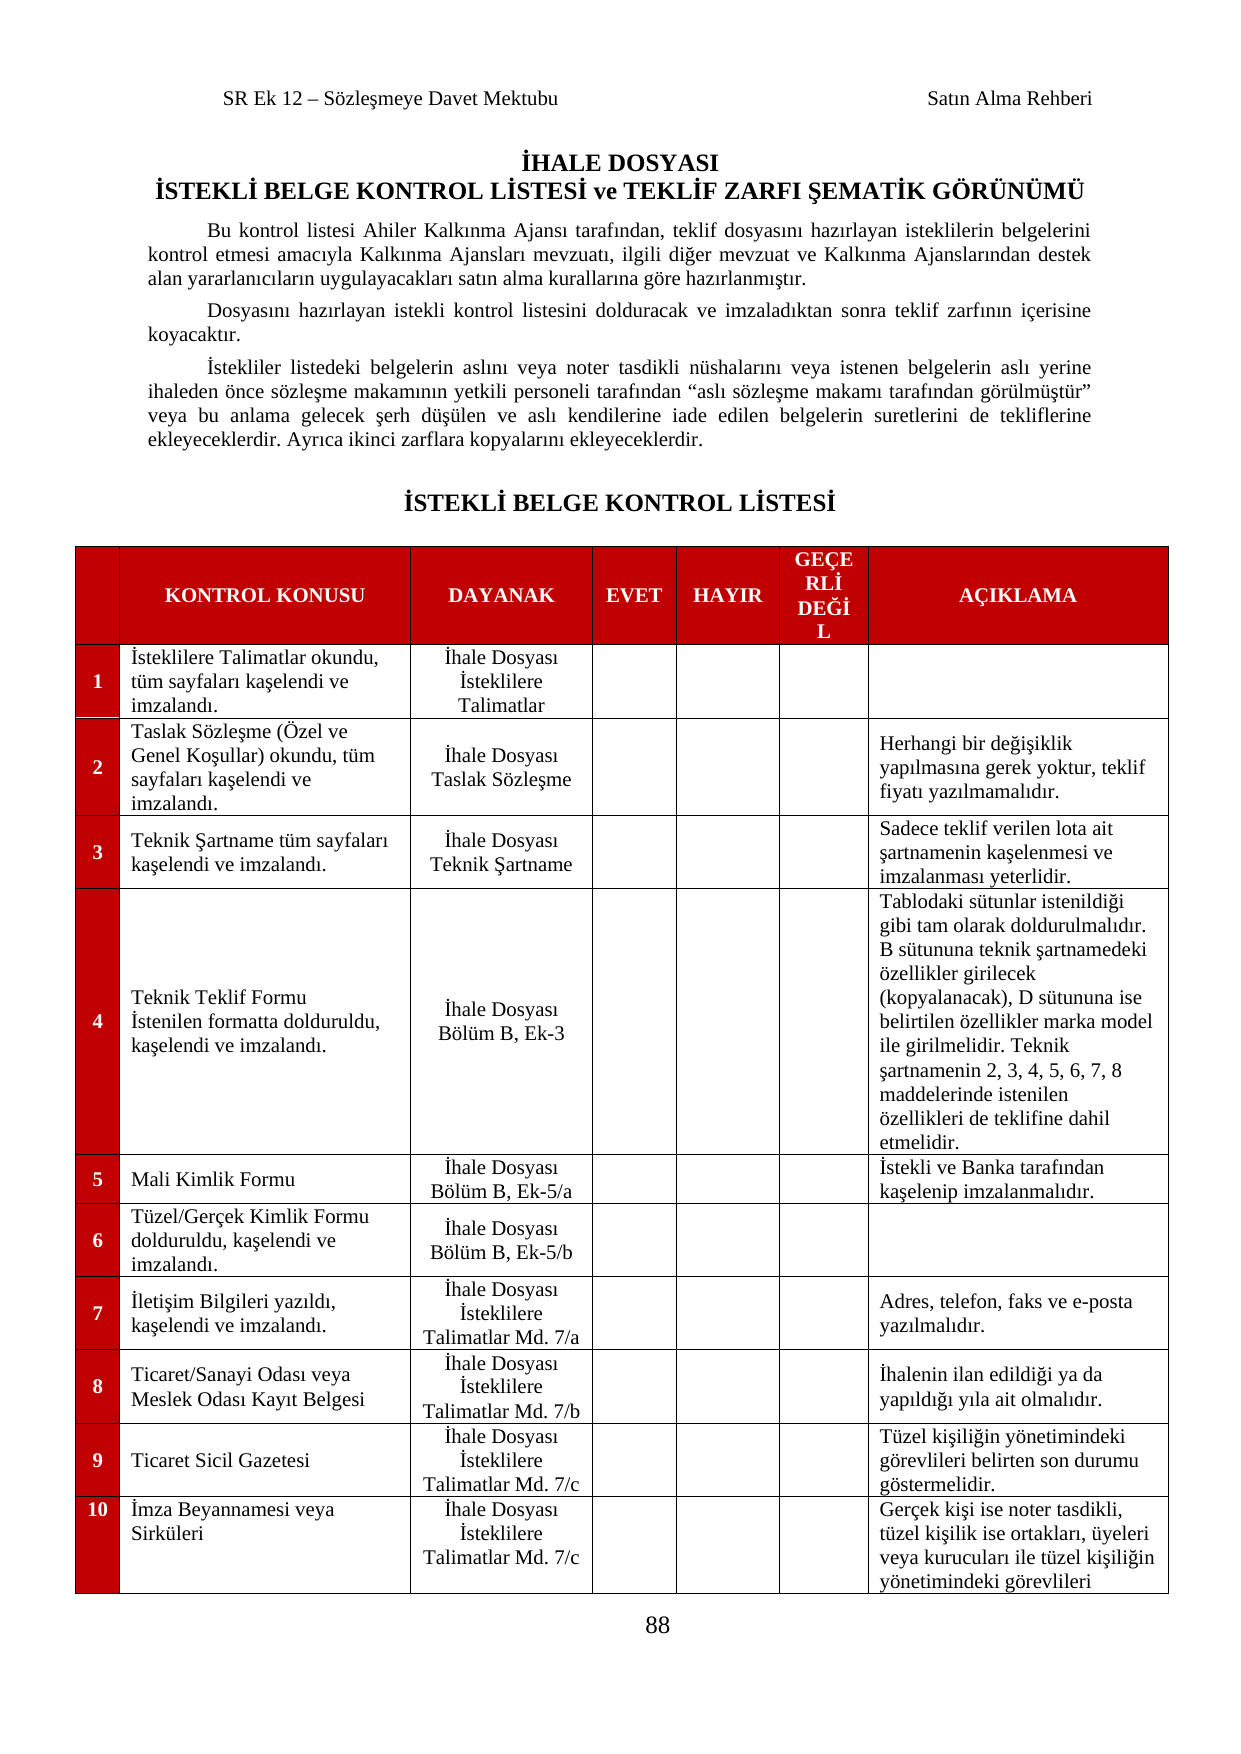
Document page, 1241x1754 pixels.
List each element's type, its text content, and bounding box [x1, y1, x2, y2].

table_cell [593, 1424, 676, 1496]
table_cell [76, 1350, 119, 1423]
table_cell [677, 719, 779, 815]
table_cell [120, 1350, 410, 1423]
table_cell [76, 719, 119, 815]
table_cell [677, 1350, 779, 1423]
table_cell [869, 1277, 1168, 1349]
text İstekliler listedeki belgelerin aslını veya noter tasdikli nüshalarını veya istenen belgelerin aslı yerine ihaleden önce sözleşme makamının yetkili personeli tarafından “aslı sözleşme makamı tarafından görülmüştür” veya bu anlama gelecek şerh düşülen ve aslı kendilerine iade edilen belgelerin suretlerini de tekliflerine ekleyeceklerdir. Ayrıca ikinci zarflara kopyalarını ekleyeceklerdir. [148, 355, 1093, 451]
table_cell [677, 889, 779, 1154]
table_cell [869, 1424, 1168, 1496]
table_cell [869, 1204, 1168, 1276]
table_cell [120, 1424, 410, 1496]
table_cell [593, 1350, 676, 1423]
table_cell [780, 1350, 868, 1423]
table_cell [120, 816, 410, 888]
text İSTEKLİ BELGE KONTROL LİSTESİ ve TEKLİF ZARFI ŞEMATİK GÖRÜNÜMÜ [148, 176, 1093, 205]
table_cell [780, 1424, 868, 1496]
text İHALE DOSYASI [148, 148, 1093, 176]
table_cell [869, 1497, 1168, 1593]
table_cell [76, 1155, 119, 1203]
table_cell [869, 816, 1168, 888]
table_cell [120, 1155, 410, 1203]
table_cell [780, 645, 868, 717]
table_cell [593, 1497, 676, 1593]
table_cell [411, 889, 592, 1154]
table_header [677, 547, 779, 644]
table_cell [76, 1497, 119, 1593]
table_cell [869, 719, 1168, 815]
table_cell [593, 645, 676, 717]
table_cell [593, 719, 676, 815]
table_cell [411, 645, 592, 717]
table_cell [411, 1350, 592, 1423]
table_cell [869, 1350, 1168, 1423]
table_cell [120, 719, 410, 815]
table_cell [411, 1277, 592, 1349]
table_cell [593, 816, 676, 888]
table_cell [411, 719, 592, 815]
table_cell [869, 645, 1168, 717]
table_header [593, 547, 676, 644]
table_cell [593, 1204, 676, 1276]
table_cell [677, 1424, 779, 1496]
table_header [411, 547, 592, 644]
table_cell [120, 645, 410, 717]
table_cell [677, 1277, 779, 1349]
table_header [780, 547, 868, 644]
text Dosyasını hazırlayan istekli kontrol listesini dolduracak ve imzaladıktan sonra teklif zarfının içerisine koyacaktır. [148, 298, 1093, 346]
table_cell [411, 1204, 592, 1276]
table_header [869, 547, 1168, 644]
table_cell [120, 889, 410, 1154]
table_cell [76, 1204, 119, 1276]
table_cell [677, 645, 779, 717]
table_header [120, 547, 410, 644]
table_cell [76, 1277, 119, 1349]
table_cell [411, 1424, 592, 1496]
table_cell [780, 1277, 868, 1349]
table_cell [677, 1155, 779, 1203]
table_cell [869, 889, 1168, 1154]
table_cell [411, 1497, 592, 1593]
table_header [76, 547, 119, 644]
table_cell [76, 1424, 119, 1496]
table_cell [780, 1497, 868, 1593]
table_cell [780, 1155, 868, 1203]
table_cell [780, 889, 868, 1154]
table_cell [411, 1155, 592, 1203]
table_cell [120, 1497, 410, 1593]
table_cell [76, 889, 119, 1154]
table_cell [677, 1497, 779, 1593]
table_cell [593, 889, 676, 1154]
text İSTEKLİ BELGE KONTROL LİSTESİ [148, 488, 1093, 517]
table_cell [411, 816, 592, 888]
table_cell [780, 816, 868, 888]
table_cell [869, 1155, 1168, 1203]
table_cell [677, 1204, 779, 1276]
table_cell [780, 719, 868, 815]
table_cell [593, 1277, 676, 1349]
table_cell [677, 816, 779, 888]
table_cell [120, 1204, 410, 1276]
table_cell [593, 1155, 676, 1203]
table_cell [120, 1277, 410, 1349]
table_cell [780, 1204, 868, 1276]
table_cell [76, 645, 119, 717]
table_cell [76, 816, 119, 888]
text Bu kontrol listesi Ahiler Kalkınma Ajansı tarafından, teklif dosyasını hazırlayan isteklilerin belgelerini kontrol etmesi amacıyla Kalkınma Ajansları mevzuatı, ilgili diğer mevzuat ve Kalkınma Ajanslarından destek alan yararlanıcıların uygulayacakları satın alma kurallarına göre hazırlanmıştır. [148, 218, 1093, 290]
